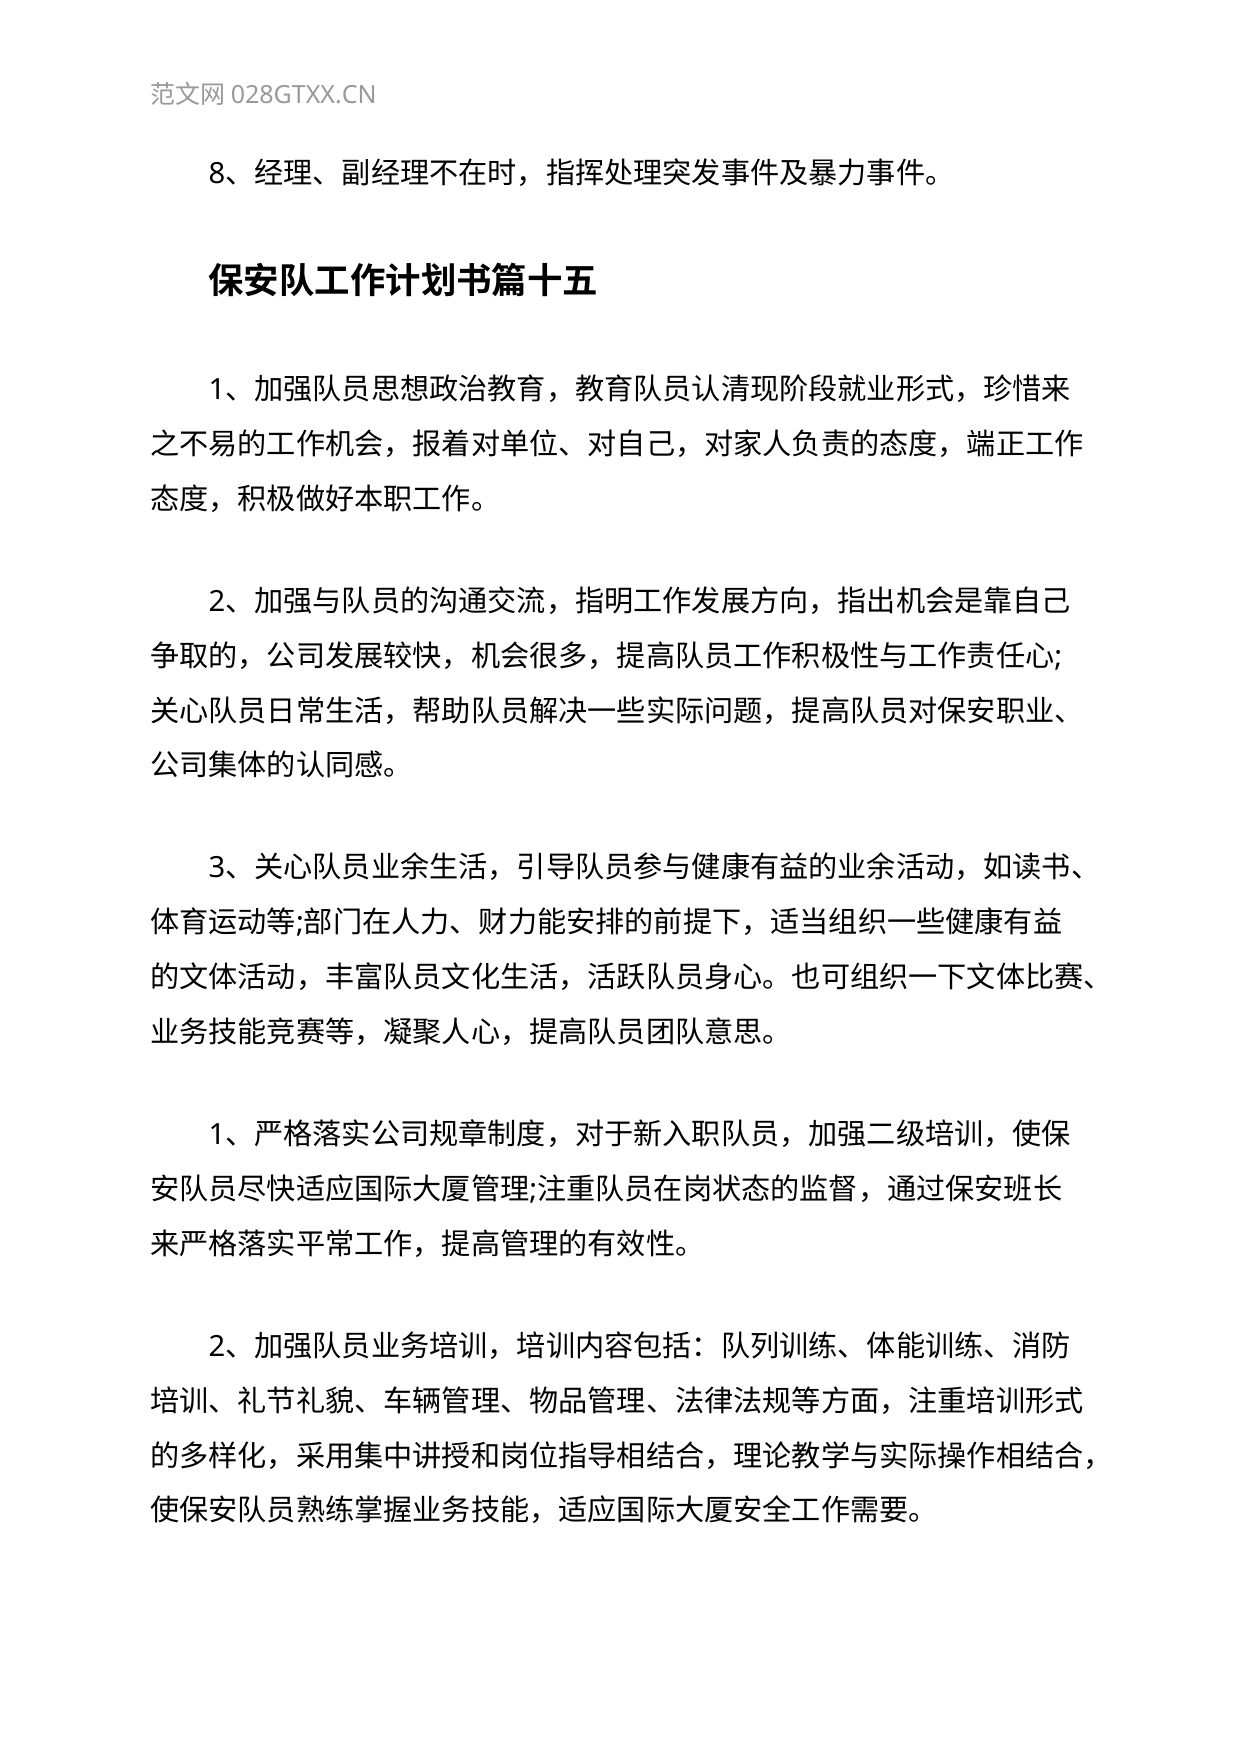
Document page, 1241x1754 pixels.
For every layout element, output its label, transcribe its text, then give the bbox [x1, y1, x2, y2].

text 1、加强队员思想政治教育，教育队员认清现阶段就业形式，珍惜来之不易的工作机会，报着对单位、对自己，对家人负责的态度，端正工作态度，积极做好本职工作。 [150, 365, 1090, 518]
text 2、加强队员业务培训，培训内容包括：队列训练、体能训练、消防培训、礼节礼貌、车辆管理、物品管理、法律法规等方面，注重培训形式的多样化，采用集中讲授和岗位指导相结合，理论教学与实际操作相结合，使保安队员熟练掌握业务技能，适应国际大厦安全工作需要。 [150, 1322, 1090, 1529]
text 3、关心队员业余生活，引导队员参与健康有益的业余活动，如读书、体育运动等;部门在人力、财力能安排的前提下，适当组织一些健康有益的文体活动，丰富队员文化生活，活跃队员身心。也可组织一下文体比赛、业务技能竞赛等，凝聚人心，提高队员团队意思。 [150, 844, 1090, 1051]
text 1、严格落实公司规章制度，对于新入职队员，加强二级培训，使保安队员尽快适应国际大厦管理;注重队员在岗状态的监督，通过保安班长来严格落实平常工作，提高管理的有效性。 [150, 1110, 1090, 1263]
text 8、经理、副经理不在时，指挥处理突发事件及暴力事件。 [150, 150, 1090, 192]
text 保安队工作计划书篇十五 [150, 252, 1090, 303]
text 2、加强与队员的沟通交流，指明工作发展方向，指出机会是靠自己争取的，公司发展较快，机会很多，提高队员工作积极性与工作责任心;关心队员日常生活，帮助队员解决一些实际问题，提高队员对保安职业、公司集体的认同感。 [150, 577, 1090, 784]
